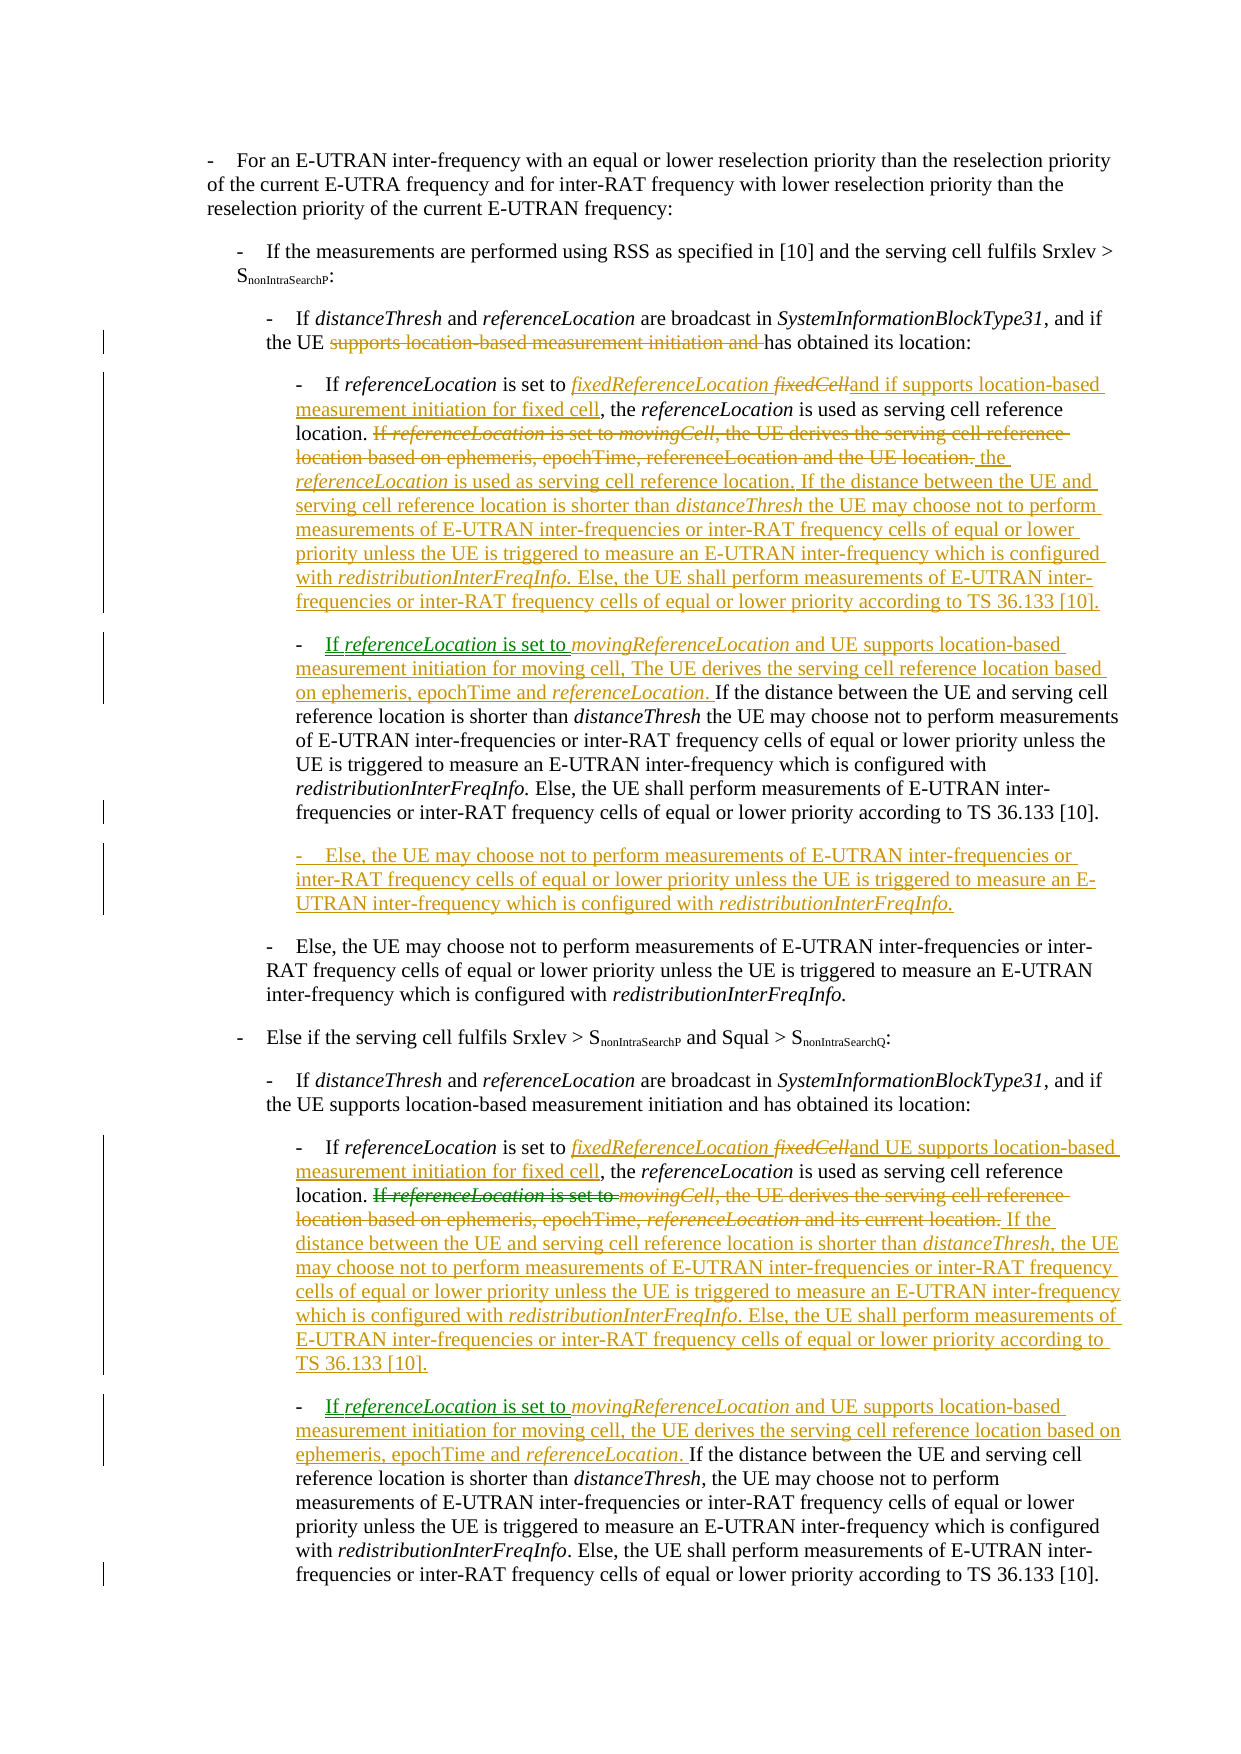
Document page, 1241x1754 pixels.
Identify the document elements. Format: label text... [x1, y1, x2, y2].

text - If the distance between the UE and serving cell reference location is shorter than distanceThresh, the UE may choose not to perform measurements of E-UTRAN inter-frequencies or inter-RAT frequency cells of equal or lower priority unless the UE is triggered to measure an E-UTRAN inter-frequency which is configured with redistributionInterFreqInfo. Else, the UE shall perform measurements of E-UTRAN inter-frequencies or inter-RAT frequency cells of equal or lower priority according to TS 36.133 [10]. [295, 1394, 1122, 1586]
text - If distanceThresh and referenceLocation are broadcast in SystemInformationBlockType31, and if the UE supports location-based measurement initiation and has obtained its location: [266, 1068, 1122, 1116]
text - If distanceThresh and referenceLocation are broadcast in SystemInformationBlockType31, and if the UE has obtained its location: [266, 306, 1122, 354]
text - If referenceLocation is set to , the referenceLocation is used as serving cell reference location. [295, 1325, 1122, 1375]
text - If referenceLocation is set to , the referenceLocation is used as serving cell reference location. [295, 1134, 1122, 1324]
text - If the measurements are performed using RSS as specified in [10] and the serving cell fulfils Srxlev > SnonIntraSearchP: [236, 239, 1122, 287]
text - For an E-UTRAN inter-frequency with an equal or lower reselection priority than the reselection priority of the current E-UTRA frequency and for inter-RAT frequency with lower reselection priority than the reselection priority of the current E-UTRAN frequency: [207, 148, 1122, 220]
text - If the distance between the UE and serving cell reference location is shorter than distanceThresh the UE may choose not to perform measurements of E-UTRAN inter-frequencies or inter-RAT frequency cells of equal or lower priority unless the UE is triggered to measure an E-UTRAN inter-frequency which is configured with redistributionInterFreqInfo. Else, the UE shall perform measurements of E-UTRAN inter-frequencies or inter-RAT frequency cells of equal or lower priority according to TS 36.133 [10]. [295, 632, 1122, 824]
text - Else if the serving cell fulfils Srxlev > SnonIntraSearchP and Squal > SnonIntraSearchQ: [236, 1025, 1122, 1049]
text - Else, the UE may choose not to perform measurements of E-UTRAN inter-frequencies or inter-RAT frequency cells of equal or lower priority unless the UE is triggered to measure an E-UTRAN inter-frequency which is configured with redistributionInterFreqInfo. [266, 934, 1122, 1006]
text - If referenceLocation is set to , the referenceLocation is used as serving cell reference location. [295, 372, 1122, 613]
